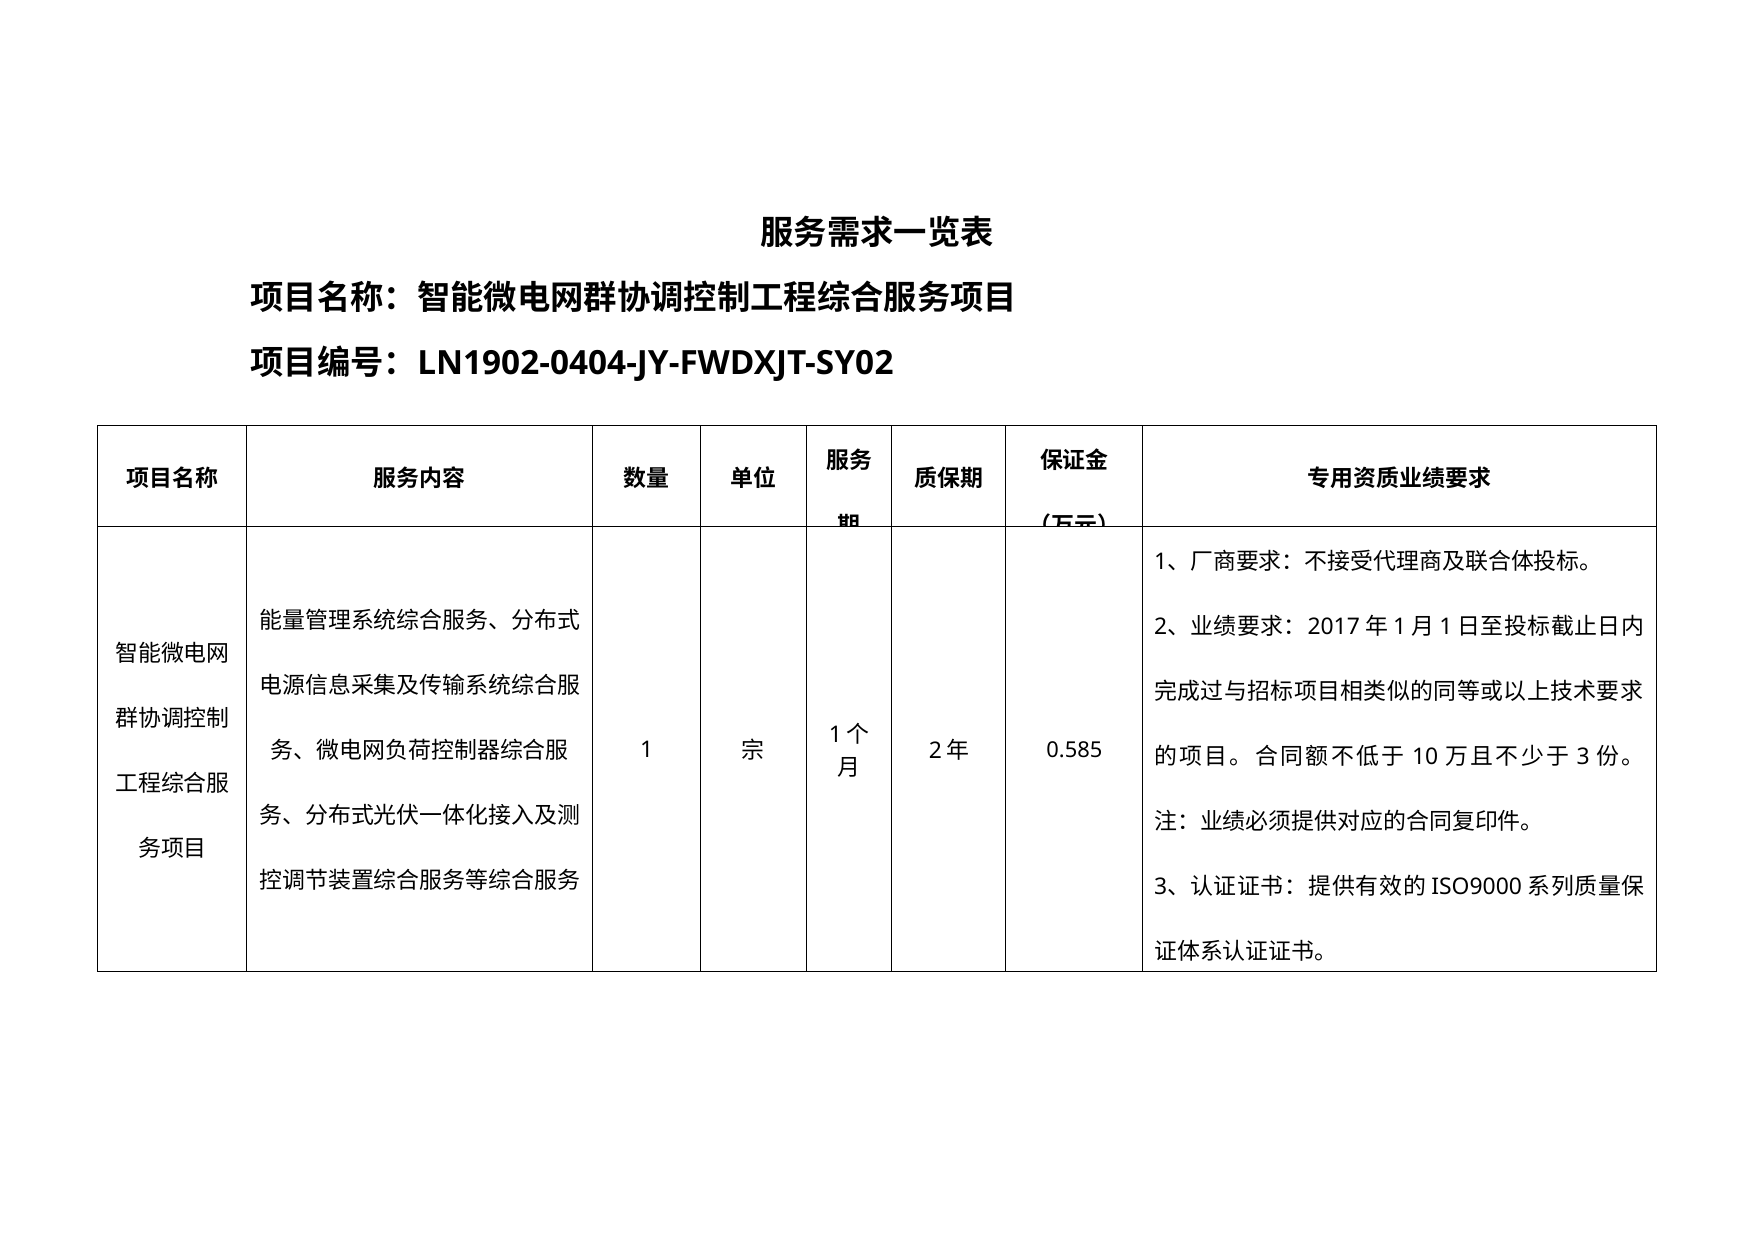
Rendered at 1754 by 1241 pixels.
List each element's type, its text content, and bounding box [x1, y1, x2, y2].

table_cell 能量管理系统综合服务、分布式电源信息采集及传输系统综合服务、微电网负荷控制器综合服务、分布式光伏一体化接入及测控调节装置综合服务等综合服务 [247, 527, 592, 971]
table_header 项目名称 [98, 426, 246, 526]
subtitle 项目名称：智能微电网群协调控制工程综合服务项目 [150, 263, 1604, 328]
table_cell 智能微电网群协调控制工程综合服务项目 [98, 527, 246, 971]
table_cell 宗 [701, 527, 806, 971]
table_header 质保期 [892, 426, 1005, 526]
table_header 单位 [701, 426, 806, 526]
table_cell 1 [593, 527, 700, 971]
text 项目编号：LN1902-0404-JY-FWDXJT-SY02 [150, 328, 1604, 393]
table_header 服务内容 [247, 426, 592, 526]
table_cell 2年 [892, 527, 1005, 971]
table_cell 1个月 [807, 527, 891, 971]
table_cell 0.585 [1006, 527, 1142, 971]
table_header 保证金 （万元） [1006, 426, 1142, 526]
table_header 数量 [593, 426, 700, 526]
text 服务需求一览表 [150, 198, 1604, 263]
table_header 服务期 [807, 426, 891, 526]
table_cell 厂商要求：不接受代理商及联合体投标。 业绩要求：2017年1月1日至投标截止日内完成过与招标项目相类似的同等或以上技术要求的项目。合同额不低于10万且不少于3份。注：业绩必须提供对应的合同复印件。 认证证书：提供有效的ISO9000系列质量保证体系认证证书。 提供有效的安全生产许可证。 5、有效的电力设施承装（修、试）类四级及以上。 [1143, 527, 1656, 971]
table_header 专用资质业绩要求 [1143, 426, 1656, 526]
